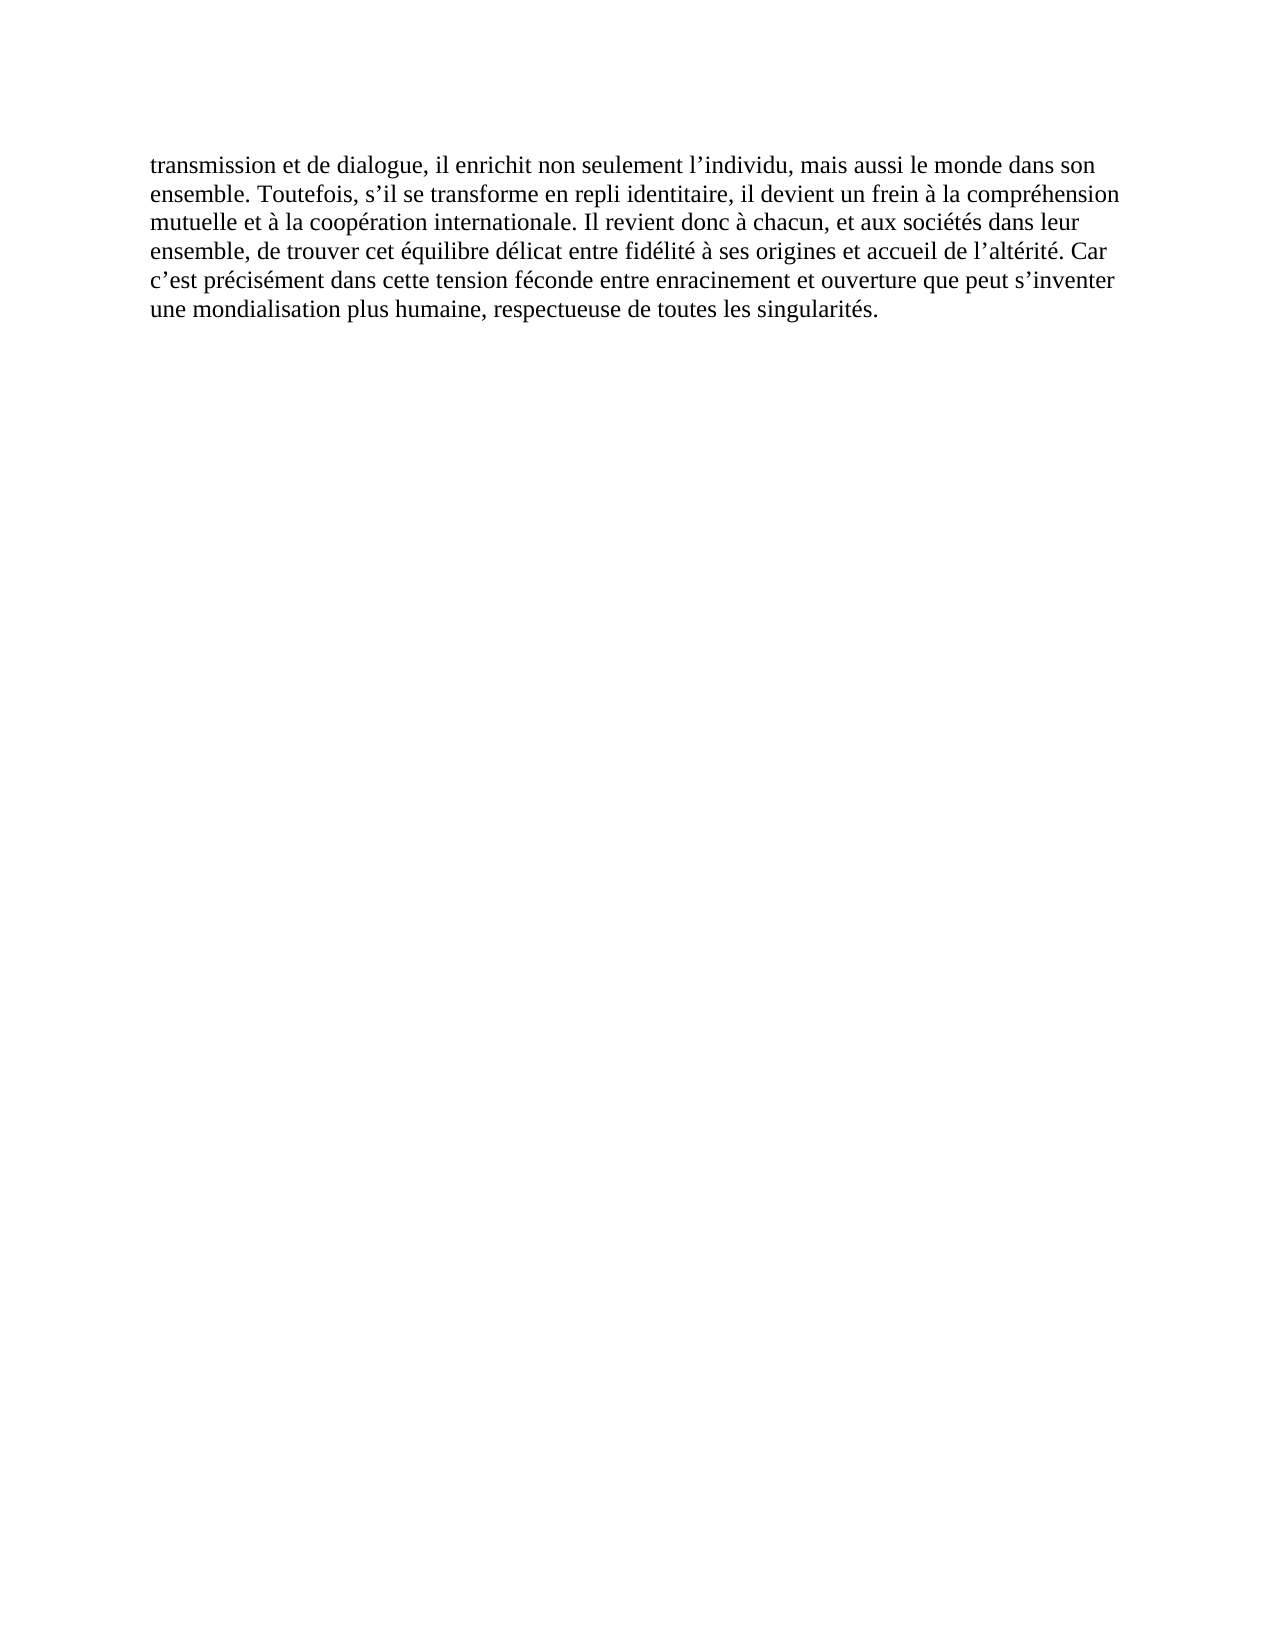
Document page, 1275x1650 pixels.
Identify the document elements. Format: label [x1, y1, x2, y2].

text [150, 150, 1125, 322]
